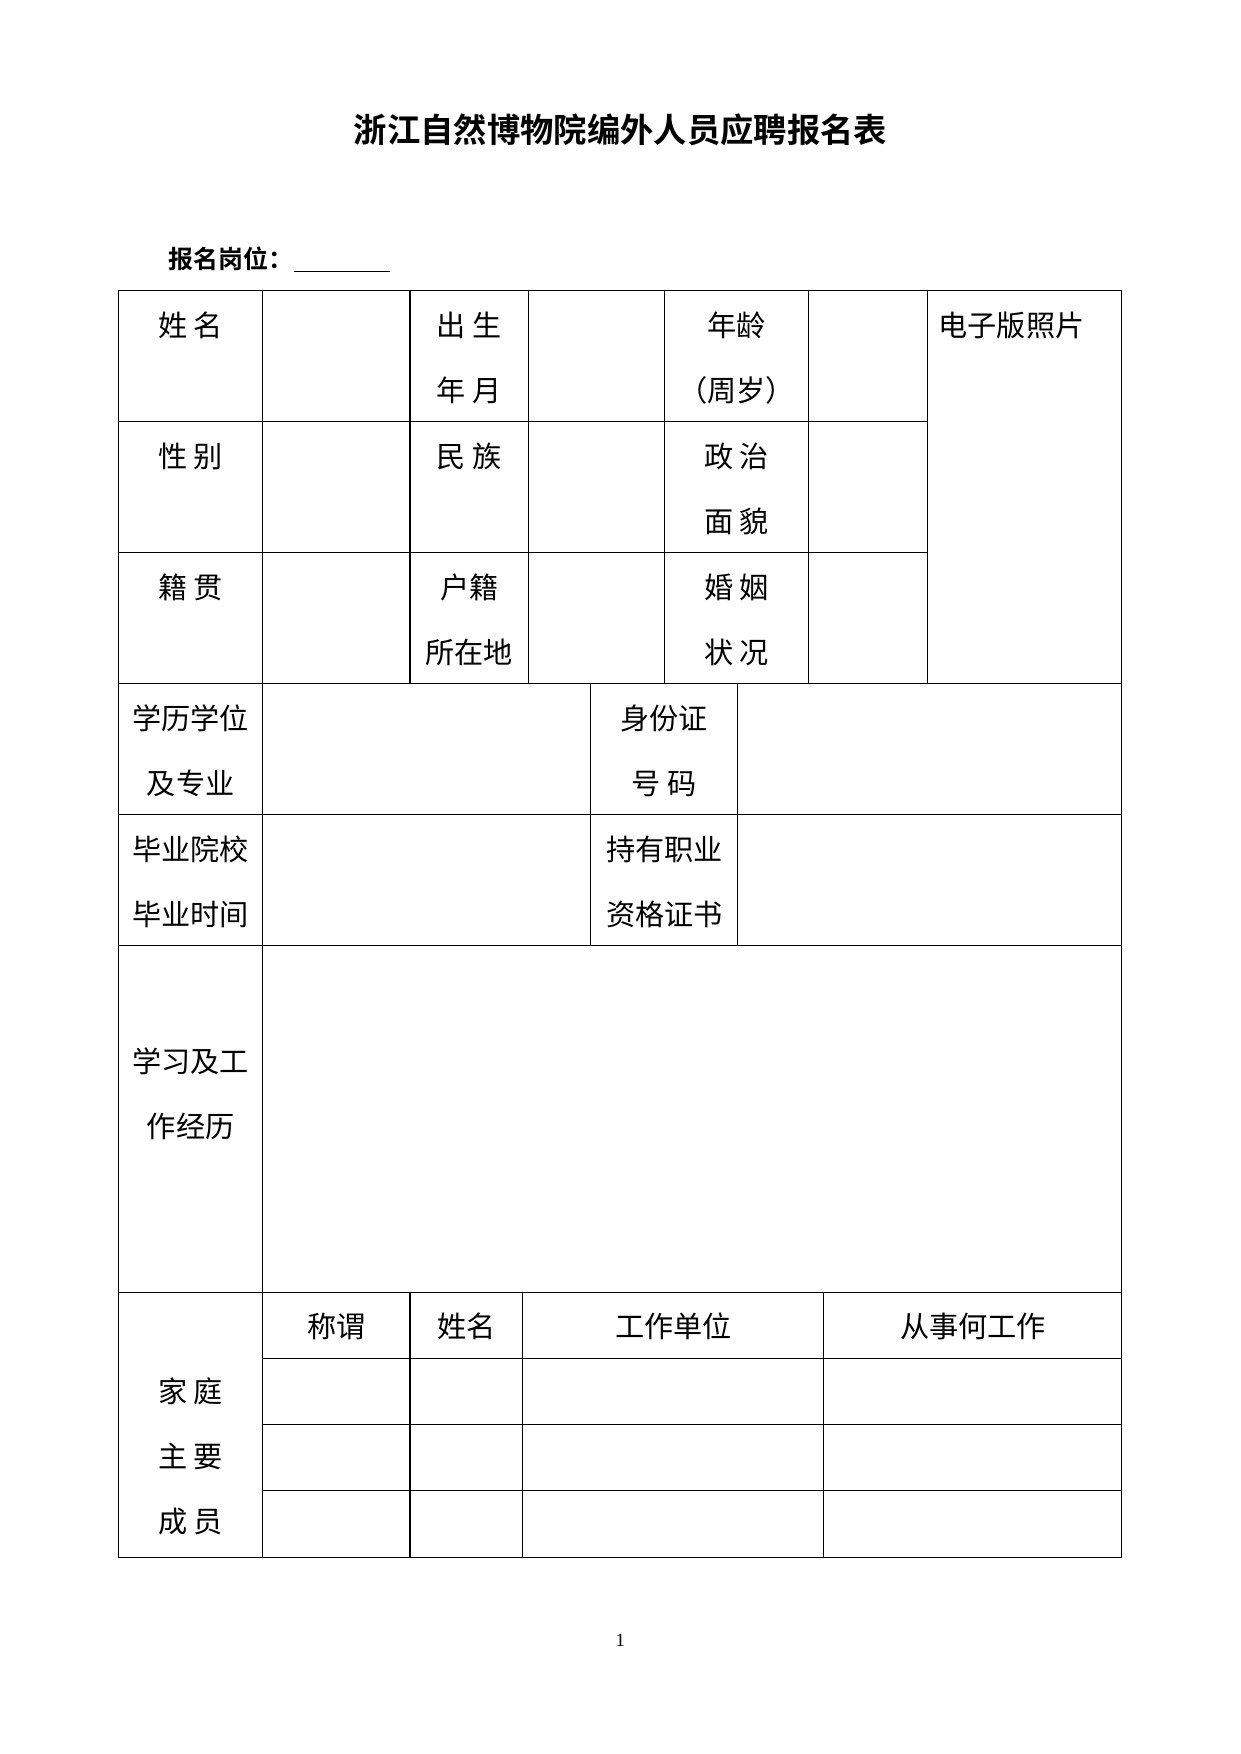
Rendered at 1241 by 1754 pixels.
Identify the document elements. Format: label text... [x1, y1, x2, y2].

table_cell [529, 422, 664, 552]
table_cell 性 别 [119, 422, 262, 552]
table_cell [523, 1425, 823, 1490]
table_cell [263, 422, 409, 552]
table_cell [263, 946, 1121, 1292]
table_header 电子版照片 [928, 291, 1121, 683]
table_header 出 生 年 月 [411, 291, 528, 421]
table_header 年龄 （周岁） [665, 291, 808, 421]
table_cell [263, 553, 409, 683]
table_header [809, 291, 927, 421]
table_cell 民 族 [411, 422, 528, 552]
table_cell [263, 815, 590, 945]
table_cell [411, 1425, 522, 1490]
table_cell [529, 553, 664, 683]
table_cell [411, 1491, 522, 1557]
table_cell [263, 1359, 409, 1424]
table_cell 学历学位 及专业 [119, 684, 262, 814]
table_cell 户籍 所在地 [411, 553, 528, 683]
table_cell 学习及工作经历 [119, 946, 262, 1292]
table_cell 姓名 [411, 1293, 522, 1358]
table_cell 工作单位 [523, 1293, 823, 1358]
table_header 姓 名 [119, 291, 262, 421]
text 浙江自然博物院编外人员应聘报名表 [118, 95, 1122, 160]
table_cell [411, 1359, 522, 1424]
table_cell [824, 1425, 1121, 1490]
table_cell [263, 684, 590, 814]
table_cell 毕业院校 毕业时间 [119, 815, 262, 945]
table_cell [824, 1491, 1121, 1557]
table_cell [263, 1491, 409, 1557]
text 报名岗位： [118, 225, 1122, 290]
table_cell [523, 1491, 823, 1557]
table_header [529, 291, 664, 421]
table_cell 称谓 [263, 1293, 409, 1358]
table_cell 政 治 面 貌 [665, 422, 808, 552]
table_header [263, 291, 409, 421]
table_cell [824, 1359, 1121, 1424]
table_cell [523, 1359, 823, 1424]
table_cell [738, 815, 1121, 945]
table_cell 籍 贯 [119, 553, 262, 683]
table_cell 身份证 号 码 [591, 684, 737, 814]
table_cell [809, 553, 927, 683]
table_cell [738, 684, 1121, 814]
table_cell [809, 422, 927, 552]
table_cell 持有职业资格证书 [591, 815, 737, 945]
table_cell 婚 姻 状 况 [665, 553, 808, 683]
table_cell 家 庭 主 要 成 员 [119, 1293, 262, 1557]
table_cell 从事何工作 [824, 1293, 1121, 1358]
table_cell [263, 1425, 409, 1490]
